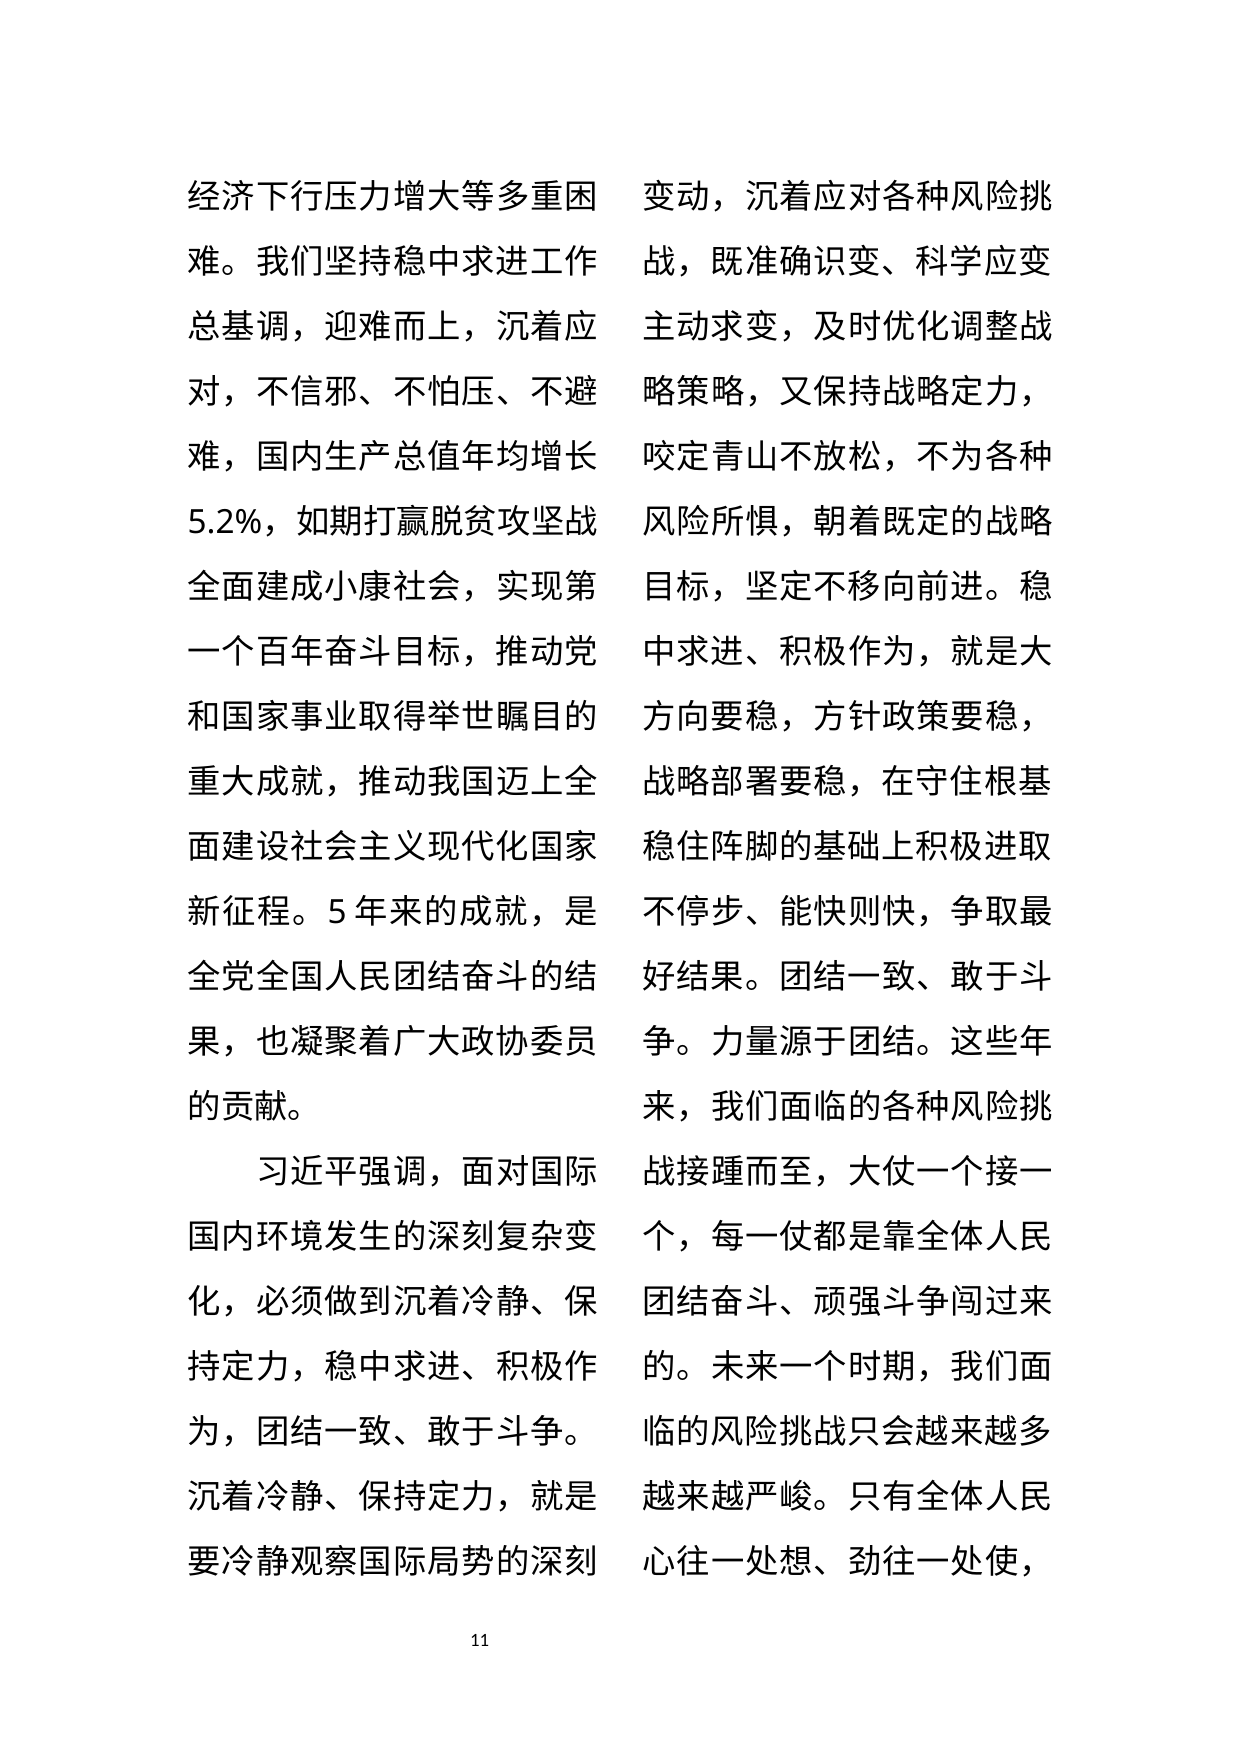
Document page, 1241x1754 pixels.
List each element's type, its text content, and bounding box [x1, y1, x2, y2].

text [187, 1137, 598, 1592]
